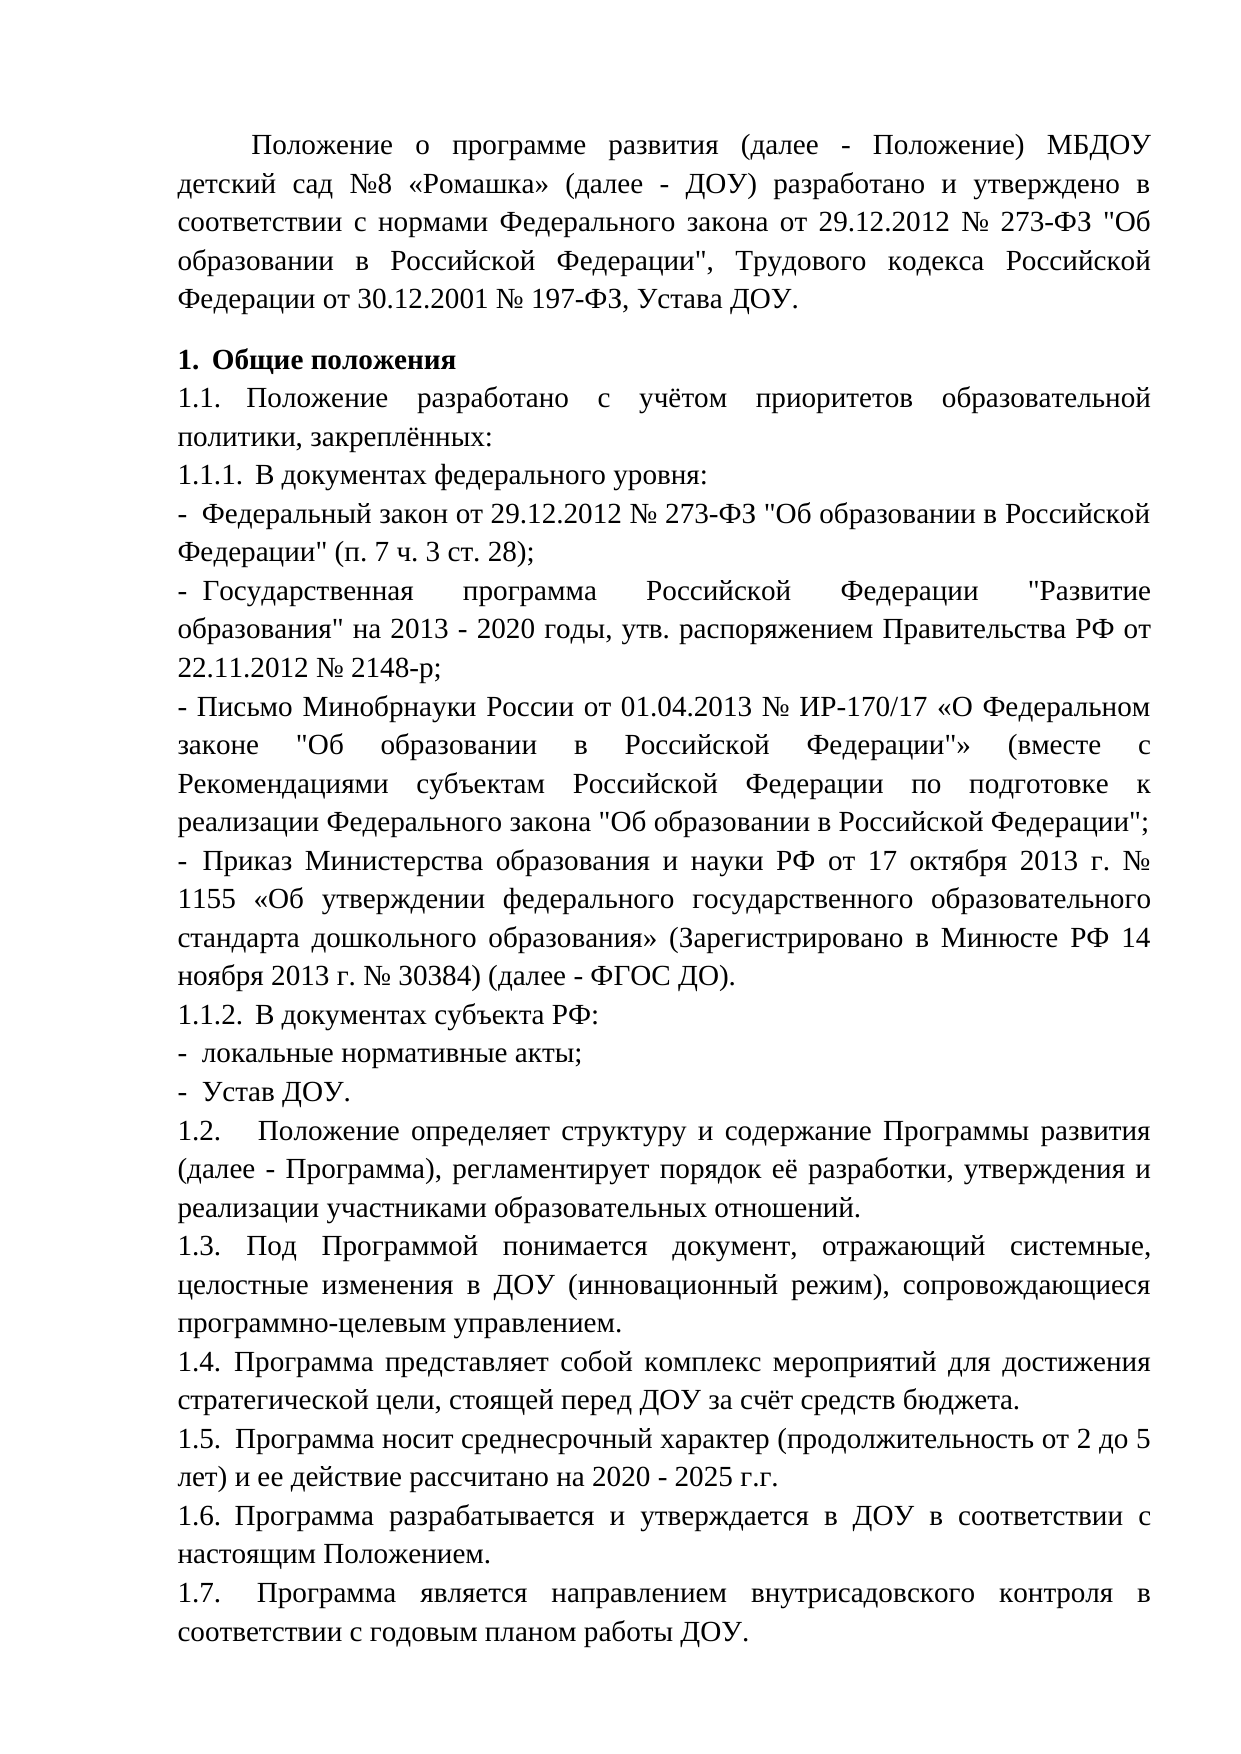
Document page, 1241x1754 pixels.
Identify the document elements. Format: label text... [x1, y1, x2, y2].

list Приказ Министерства образования и науки РФ от 17 октября 2013 г. № 1155 «Об утверждении федерального государственного образовательного стандарта дошкольного образования» (Зарегистрировано в Минюсте РФ 14 ноября 2013 г. № 30384) (далее - ФГОС ДО). [177, 843, 1152, 992]
list Программа разрабатывается и утверждается в ДОУ в соответствии с настоящим Положением. [177, 1498, 1152, 1570]
list Устав ДОУ. [177, 1074, 1152, 1108]
list Положение разработано с учётом приоритетов образовательной политики, закреплённых: [177, 380, 1152, 452]
list Государственная программа Российской Федерации "Развитие образования" на 2013 - 2020 годы, утв. распоряжением Правительства РФ от 22.11.2012 № 2148-р; [177, 573, 1152, 684]
list Программа представляет собой комплекс мероприятий для достижения стратегической цели, стоящей перед ДОУ за счёт средств бюджета. [177, 1344, 1152, 1416]
list Общие положения [177, 342, 1152, 375]
text Положение о программе развития (далее - Положение) МБДОУ детский сад №8 «Ромашка» (далее - ДОУ) разработано и утверждено в соответствии с нормами Федерального закона от 29.12.2012 № 273-ФЗ "Об образовании в Российской Федерации", Трудового кодекса Российской Федерации от 30.12.2001 № 197-ФЗ, Устава ДОУ. [177, 127, 1152, 315]
list локальные нормативные акты; [177, 1036, 1152, 1069]
list В документах федерального уровня: [177, 457, 1152, 491]
list В документах субъекта РФ: [177, 997, 1152, 1031]
list Федеральный закон от 29.12.2012 № 273-ФЗ "Об образовании в Российской Федерации" (п. 7 ч. 3 ст. 28); [177, 496, 1152, 568]
list Под Программой понимается документ, отражающий системные, целостные изменения в ДОУ (инновационный режим), сопровождающиеся программно-целевым управлением. [177, 1228, 1152, 1339]
list Программа носит среднесрочный характер (продолжительность от 2 до 5 лет) и ее действие рассчитано на 2020 - 2025 г.г. [177, 1421, 1152, 1493]
list Программа является направлением внутрисадовского контроля в соответствии с годовым планом работы ДОУ. [177, 1575, 1152, 1647]
text - Письмо Минобрнауки России от 01.04.2013 № ИР-170/17 «О Федеральном законе "Об образовании в Российской Федерации"» (вместе с Рекомендациями субъектам Российской Федерации по подготовке к реализации Федерального закона "Об образовании в Российской Федерации"; [177, 689, 1152, 838]
list Положение определяет структуру и содержание Программы развития (далее - Программа), регламентирует порядок её разработки, утверждения и реализации участниками образовательных отношений. [177, 1113, 1152, 1223]
